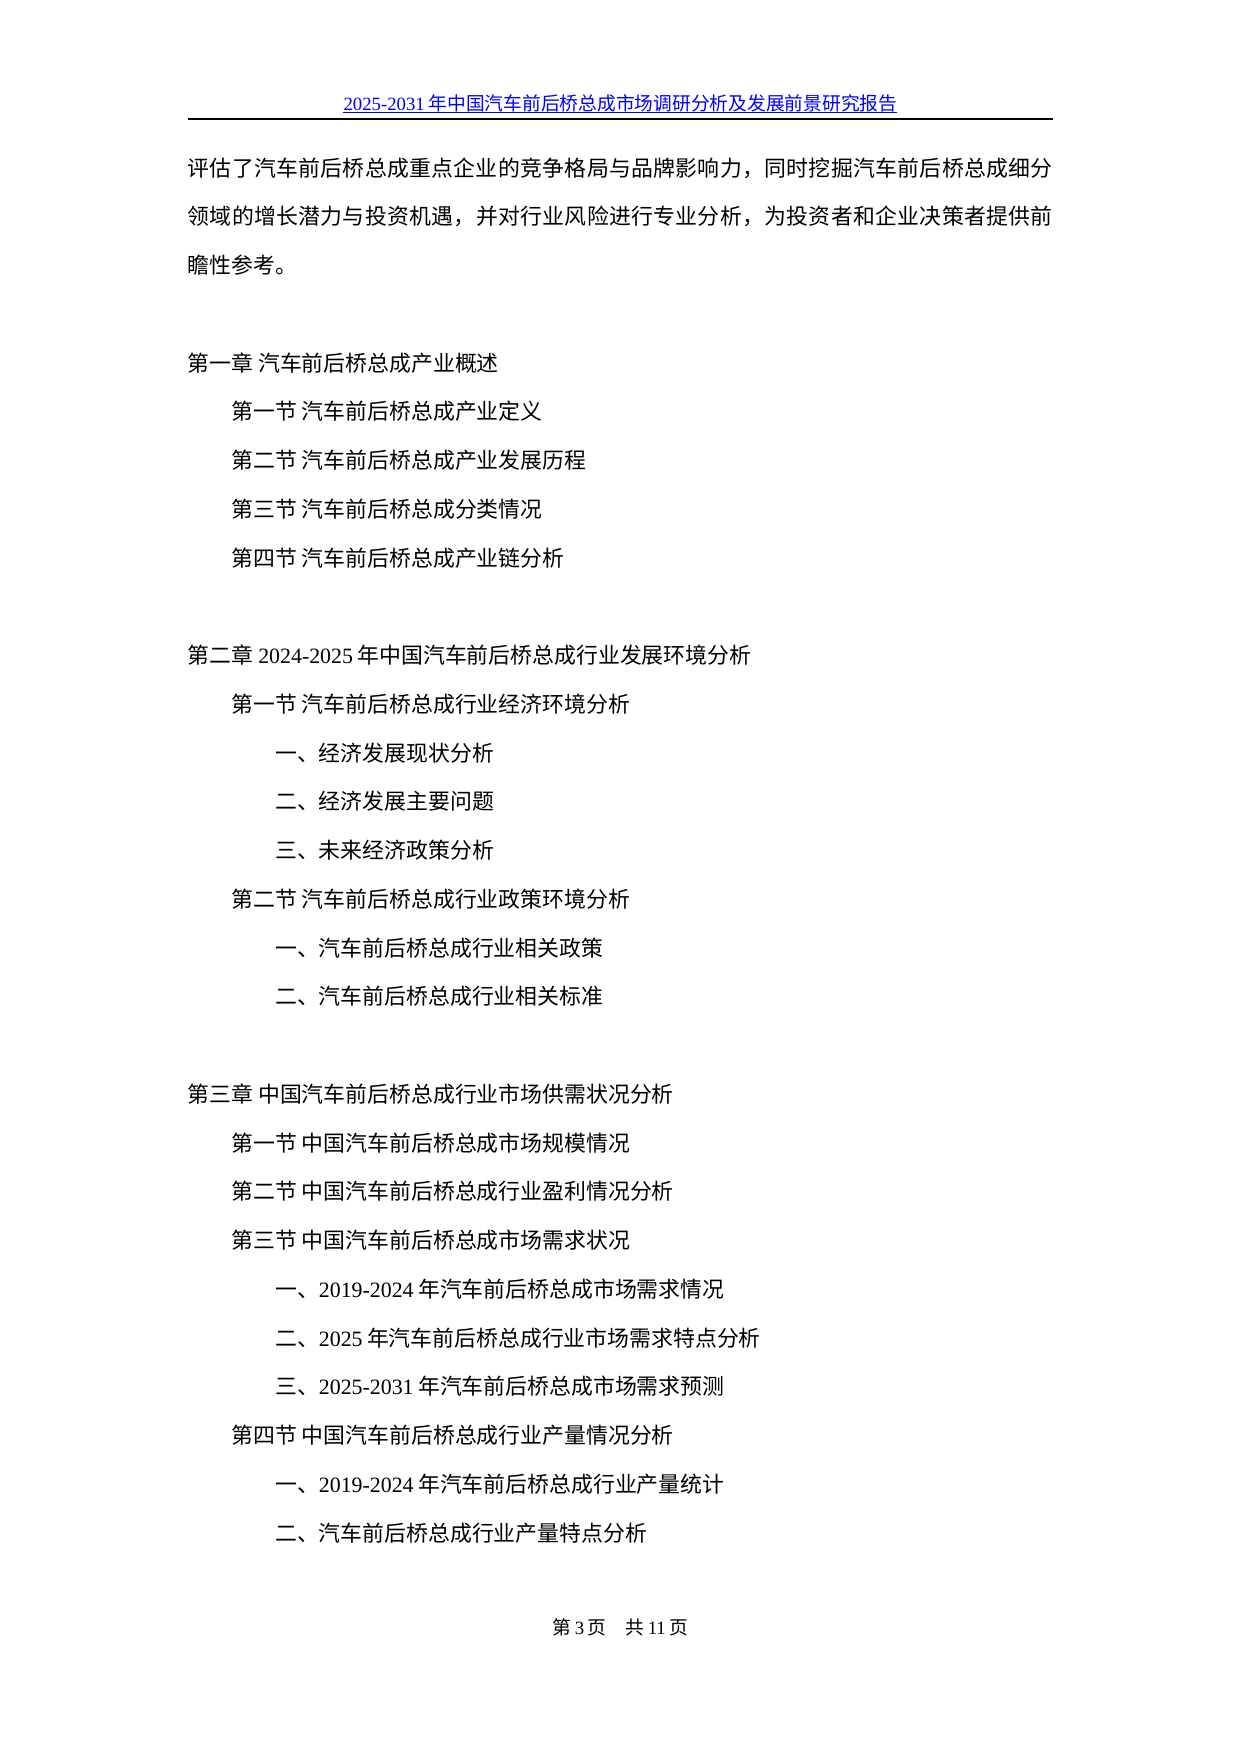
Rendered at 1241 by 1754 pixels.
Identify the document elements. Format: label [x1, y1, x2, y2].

text [187, 150, 1053, 1548]
